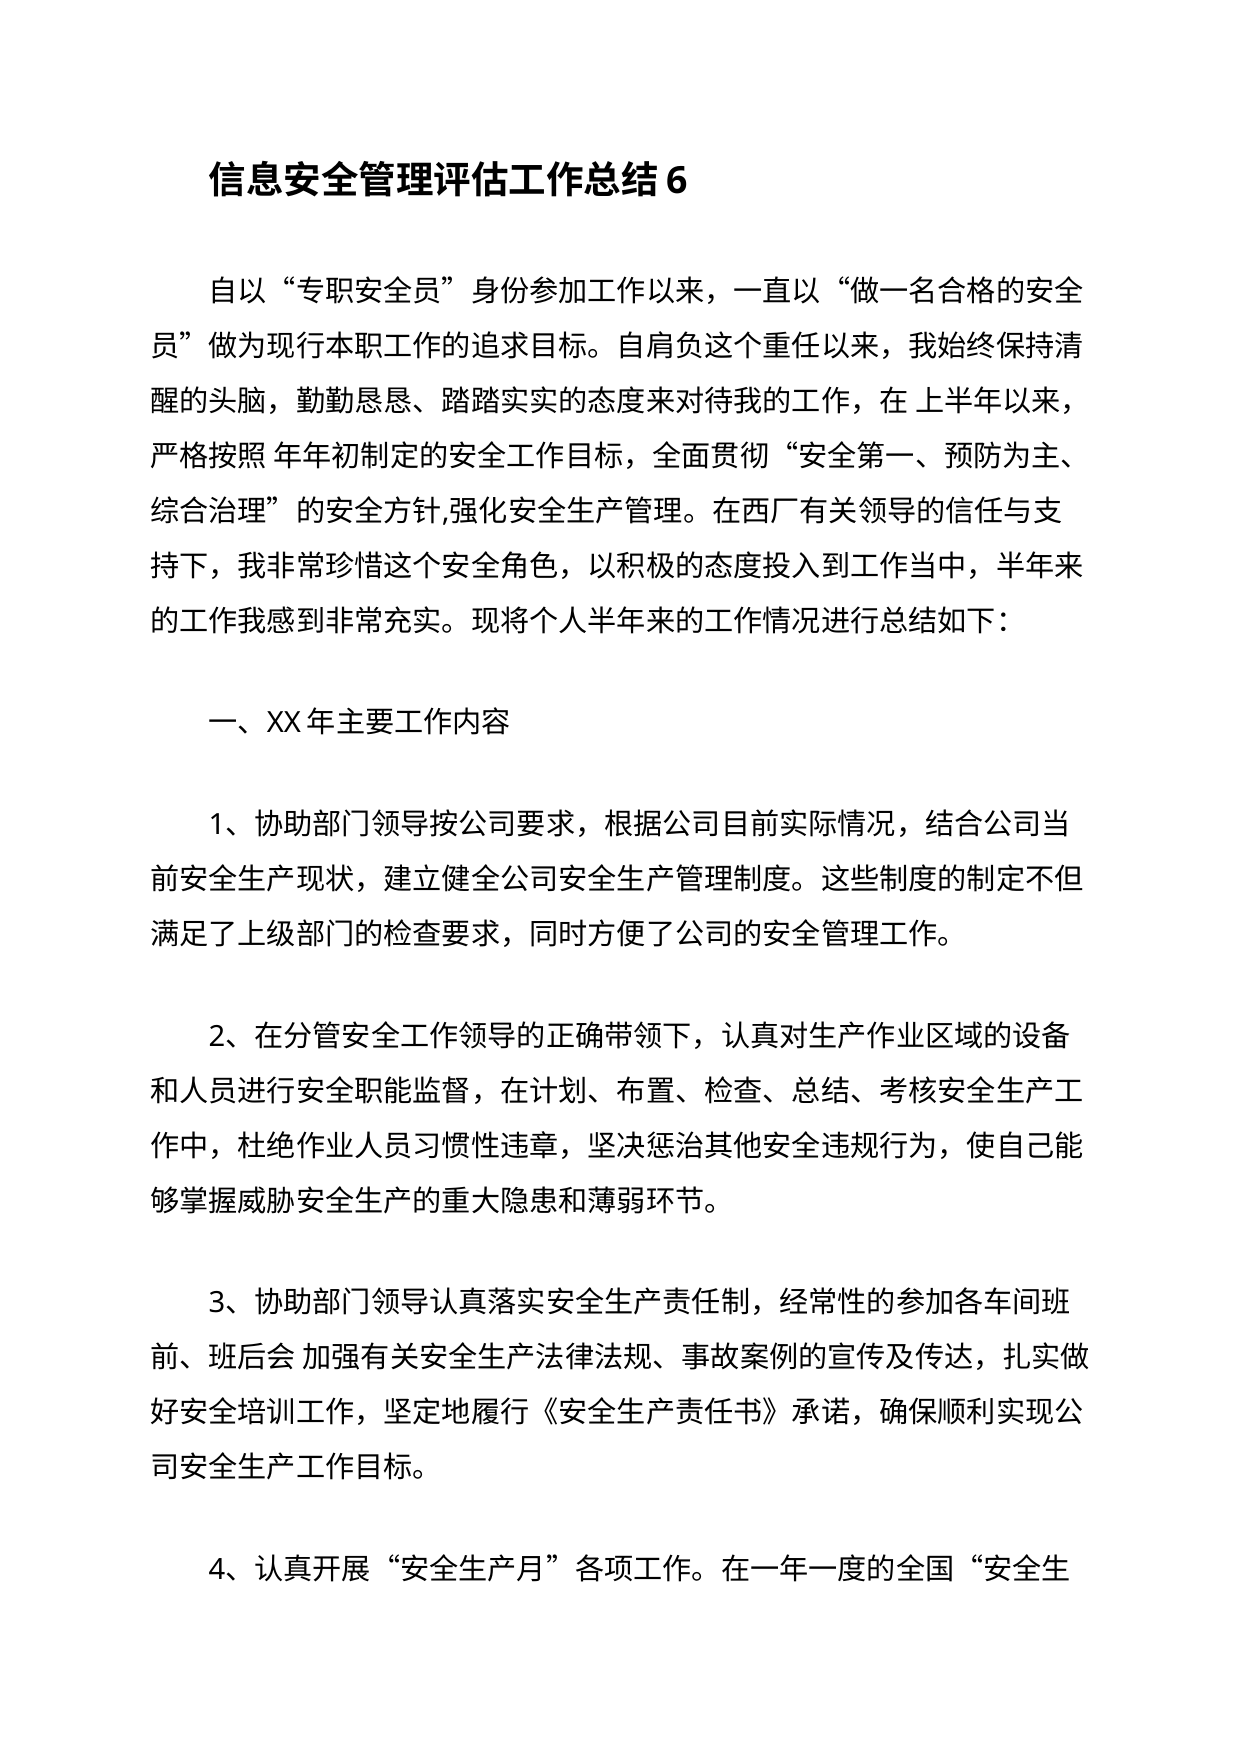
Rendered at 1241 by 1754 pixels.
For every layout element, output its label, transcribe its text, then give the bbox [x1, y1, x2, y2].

text 自以“专职安全员”身份参加工作以来，一直以“做一名合格的安全员”做为现行本职工作的追求目标。自肩负这个重任以来，我始终保持清醒的头脑，勤勤恳恳、踏踏实实的态度来对待我的工作，在 上半年以来，严格按照 年年初制定的安全工作目标，全面贯彻“安全第一、预防为主、综合治理”的安全方针,强化安全生产管理。在西厂有关领导的信任与支持下，我非常珍惜这个安全角色，以积极的态度投入到工作当中，半年来的工作我感到非常充实。现将个人半年来的工作情况进行总结如下： [150, 268, 1090, 639]
text 3、协助部门领导认真落实安全生产责任制，经常性的参加各车间班前、班后会 加强有关安全生产法律法规、事故案例的宣传及传达，扎实做好安全培训工作，坚定地履行《安全生产责任书》承诺，确保顺利实现公司安全生产工作目标。 [150, 1279, 1090, 1486]
text 一、XX年主要工作内容 [150, 699, 1090, 741]
text 信息安全管理评估工作总结6 [150, 150, 1090, 204]
text 2、在分管安全工作领导的正确带领下，认真对生产作业区域的设备和人员进行安全职能监督，在计划、布置、检查、总结、考核安全生产工作中，杜绝作业人员习惯性违章，坚决惩治其他安全违规行为，使自己能够掌握威胁安全生产的重大隐患和薄弱环节。 [150, 1012, 1090, 1219]
text 1、协助部门领导按公司要求，根据公司目前实际情况，结合公司当前安全生产现状，建立健全公司安全生产管理制度。这些制度的制定不但满足了上级部门的检查要求，同时方便了公司的安全管理工作。 [150, 801, 1090, 953]
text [150, 1546, 1090, 1588]
